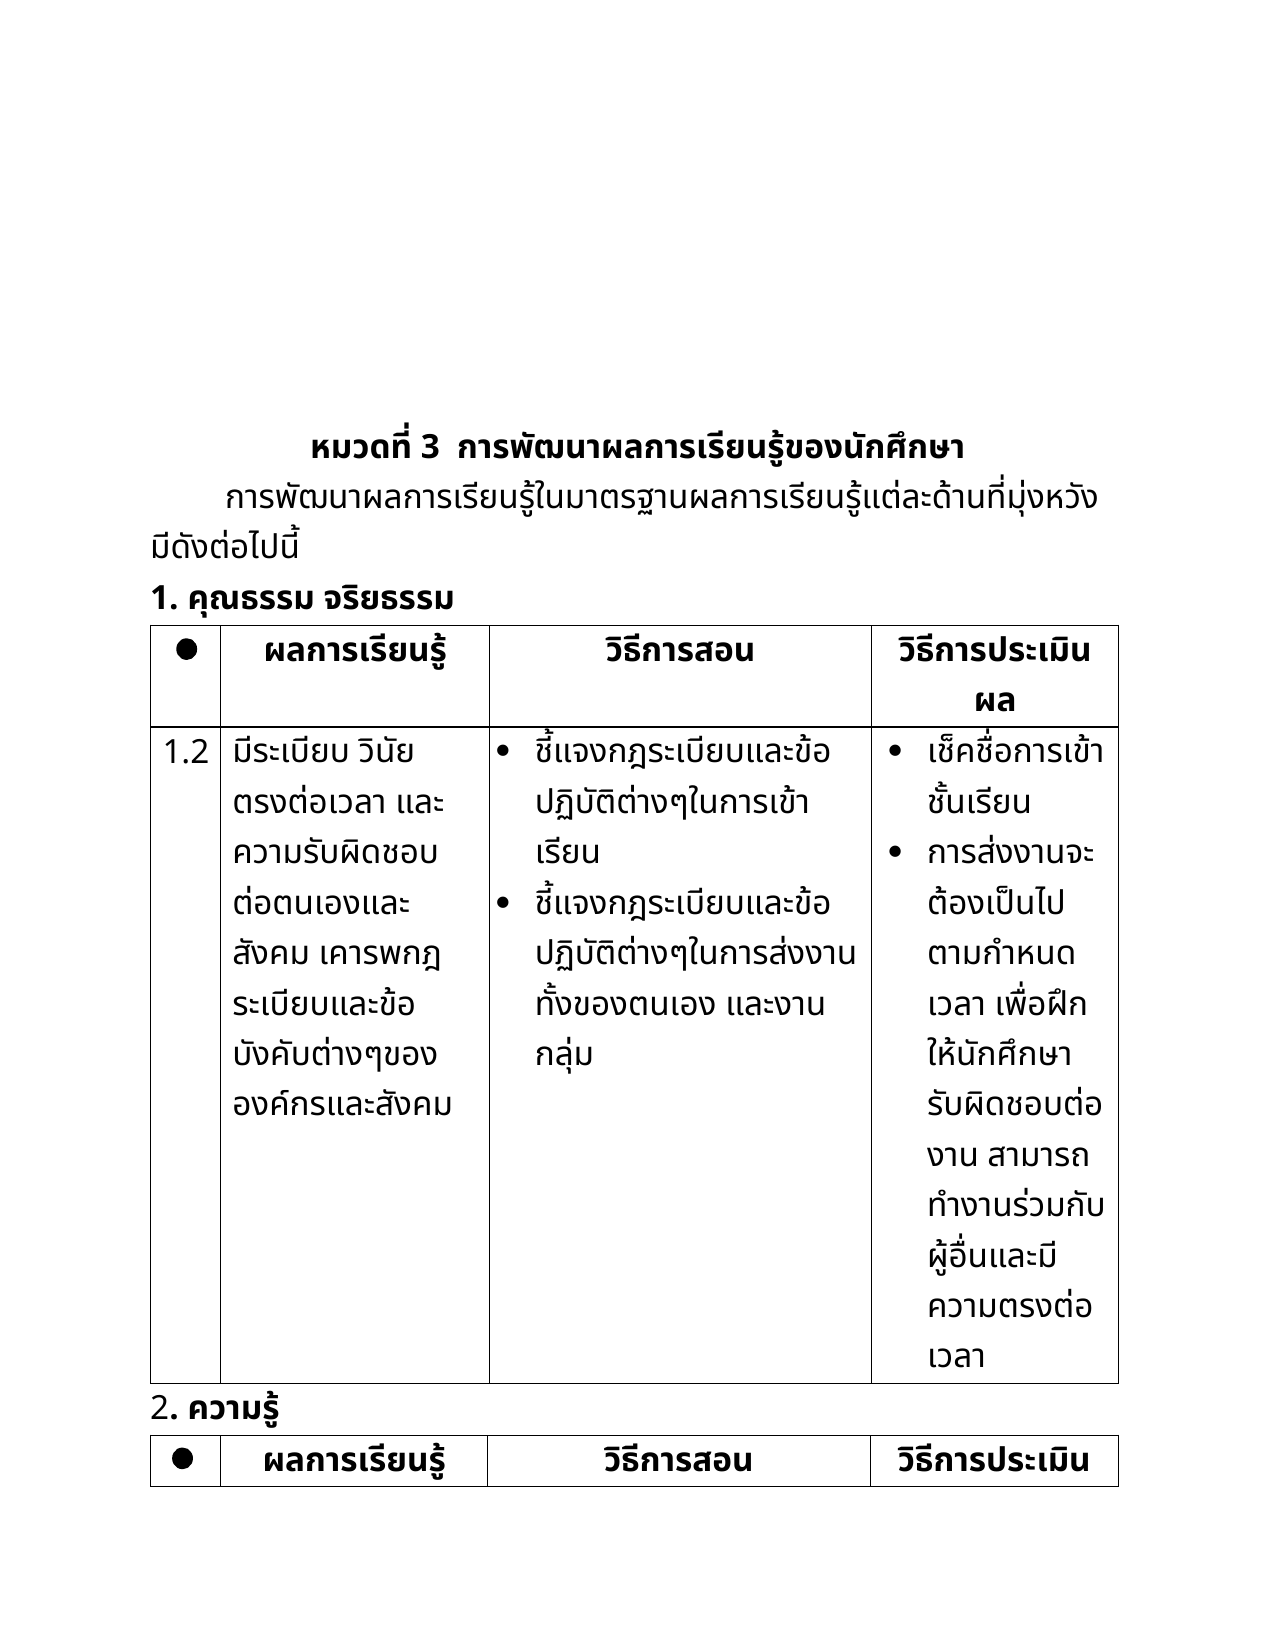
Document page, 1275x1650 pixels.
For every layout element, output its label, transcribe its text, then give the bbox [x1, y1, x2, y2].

text 1. คุณธรรม จริยธรรม [150, 574, 1125, 624]
text การพัฒนาผลการเรียนรู้ในมาตรฐานผลการเรียนรู้แต่ละด้านที่มุ่งหวัง มีดังต่อไปนี้ [150, 473, 1125, 574]
text 2. ความรู้ [150, 1384, 1125, 1434]
table_header [151, 1436, 220, 1486]
table_header ผลการเรียนรู้ [221, 1436, 487, 1486]
table_header วิธีการประเมินผล [872, 626, 1118, 726]
table_header วิธีการสอน [488, 1436, 870, 1486]
table_cell มีระเบียบ วินัย ตรงต่อเวลา และความรับผิดชอบต่อตนเองและสังคม เคารพกฎระเบียบและข้อบังคับต่างๆขององค์กรและสังคม [221, 728, 489, 1383]
table_cell เช็คชื่อการเข้าชั้นเรียน การส่งงานจะต้องเป็นไปตามกำหนดเวลา เพื่อฝึกให้นักศึกษา รับผิดชอบต่องาน สามารถทำงานร่วมกับผู้อื่นและมีความตรงต่อเวลา [872, 728, 1118, 1383]
table_header วิธีการสอน [490, 626, 871, 726]
table_header ผลการเรียนรู้ [221, 626, 489, 726]
table_header วิธีการประเมินผล [871, 1436, 1118, 1486]
table_header [151, 626, 220, 726]
text หมวดที่ 3 การพัฒนาผลการเรียนรู้ของนักศึกษา [150, 422, 1125, 473]
table_cell ชี้แจงกฎระเบียบและข้อปฏิบัติต่างๆในการเข้าเรียน ชี้แจงกฎระเบียบและข้อปฏิบัติต่างๆในการส่งงานทั้งของตนเอง และงานกลุ่ม [490, 728, 871, 1383]
table_cell 1.2 [151, 728, 220, 1383]
